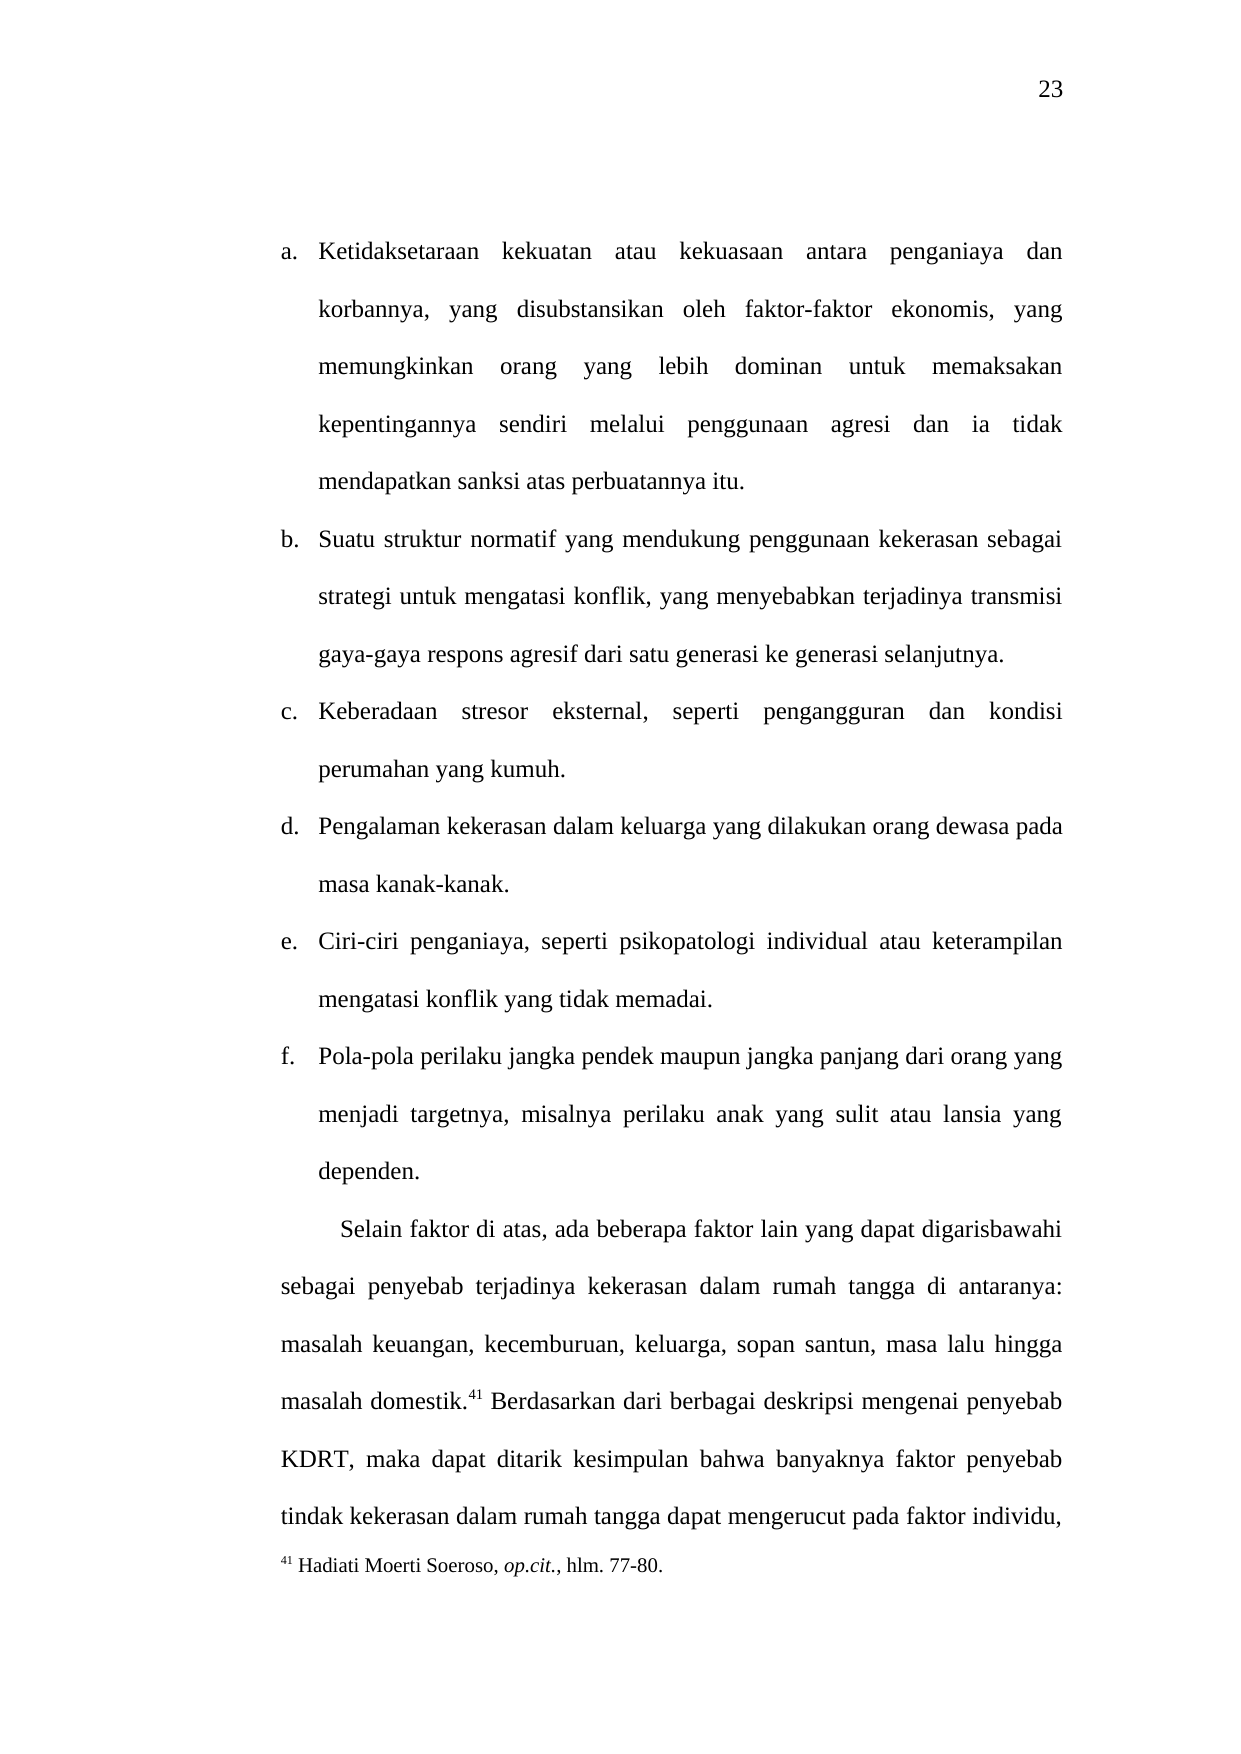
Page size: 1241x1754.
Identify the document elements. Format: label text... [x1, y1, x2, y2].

list Pola-pola perilaku jangka pendek maupun jangka panjang dari orang yang menjadi targetnya, misalnya perilaku anak yang sulit atau lansia yang dependen. [281, 1041, 1063, 1185]
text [281, 1214, 1063, 1530]
list Ciri-ciri penganiaya, seperti psikopatologi individual atau keterampilan mengatasi konflik yang tidak memadai. [281, 926, 1063, 1012]
list Suatu struktur normatif yang mendukung penggunaan kekerasan sebagai strategi untuk mengatasi konflik, yang menyebabkan terjadinya transmisi gaya-gaya respons agresif dari satu generasi ke generasi selanjutnya. [281, 524, 1063, 667]
list Keberadaan stresor eksternal, seperti pengangguran dan kondisi perumahan yang kumuh. [281, 696, 1063, 782]
list Ketidaksetaraan kekuatan atau kekuasaan antara penganiaya dan korbannya, yang disubstansikan oleh faktor-faktor ekonomis, yang memungkinkan orang yang lebih dominan untuk memaksakan kepentingannya sendiri melalui penggunaan agresi dan ia tidak mendapatkan sanksi atas perbuatannya itu. [281, 236, 1063, 495]
list Pengalaman kekerasan dalam keluarga yang dilakukan orang dewasa pada masa kanak-kanak. [281, 811, 1063, 897]
